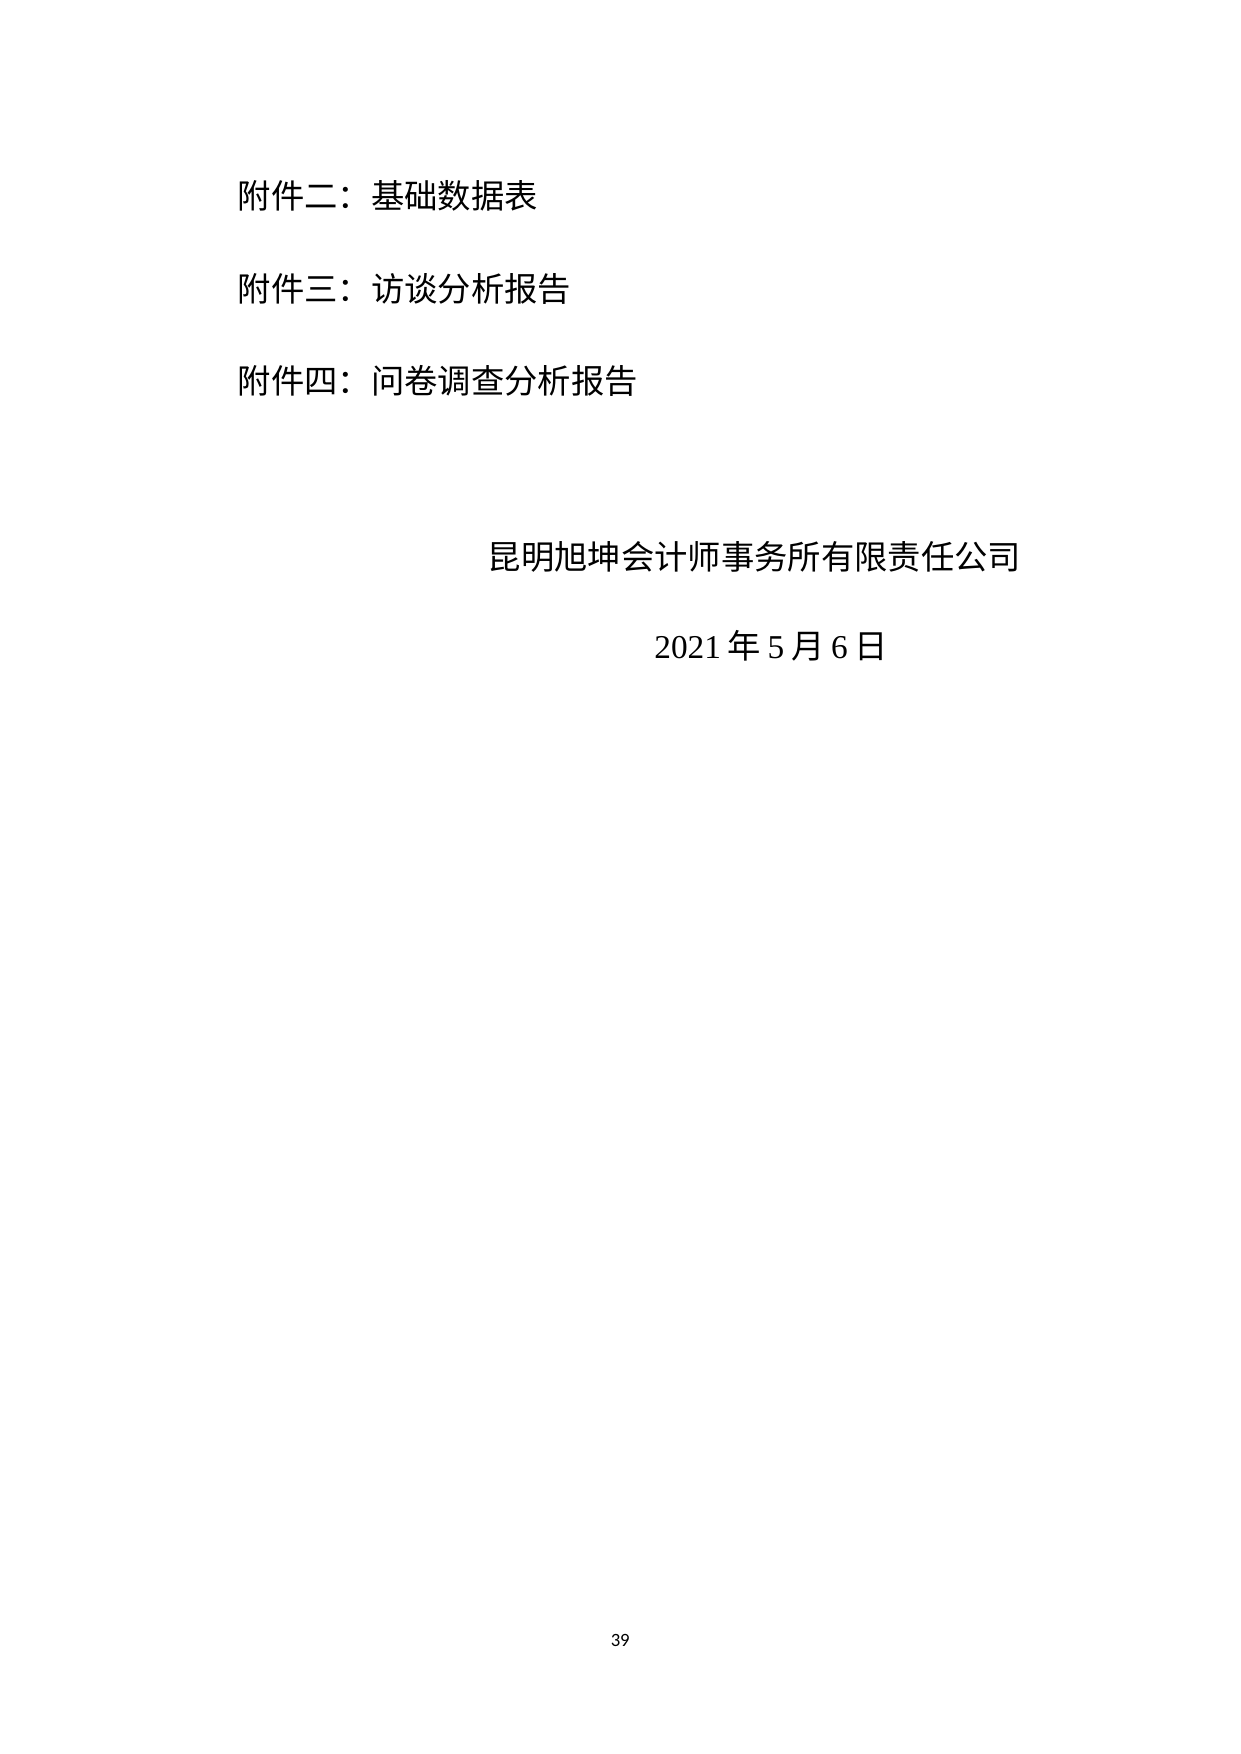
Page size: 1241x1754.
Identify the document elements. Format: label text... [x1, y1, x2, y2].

text 2021年5月6日 [187, 611, 1053, 676]
subtitle 附件四：问卷调查分析报告 [187, 346, 1053, 411]
subtitle 附件二：基础数据表 [187, 162, 1053, 227]
subtitle 附件三：访谈分析报告 [187, 254, 1053, 319]
text 昆明旭坤会计师事务所有限责任公司 [187, 522, 1053, 587]
